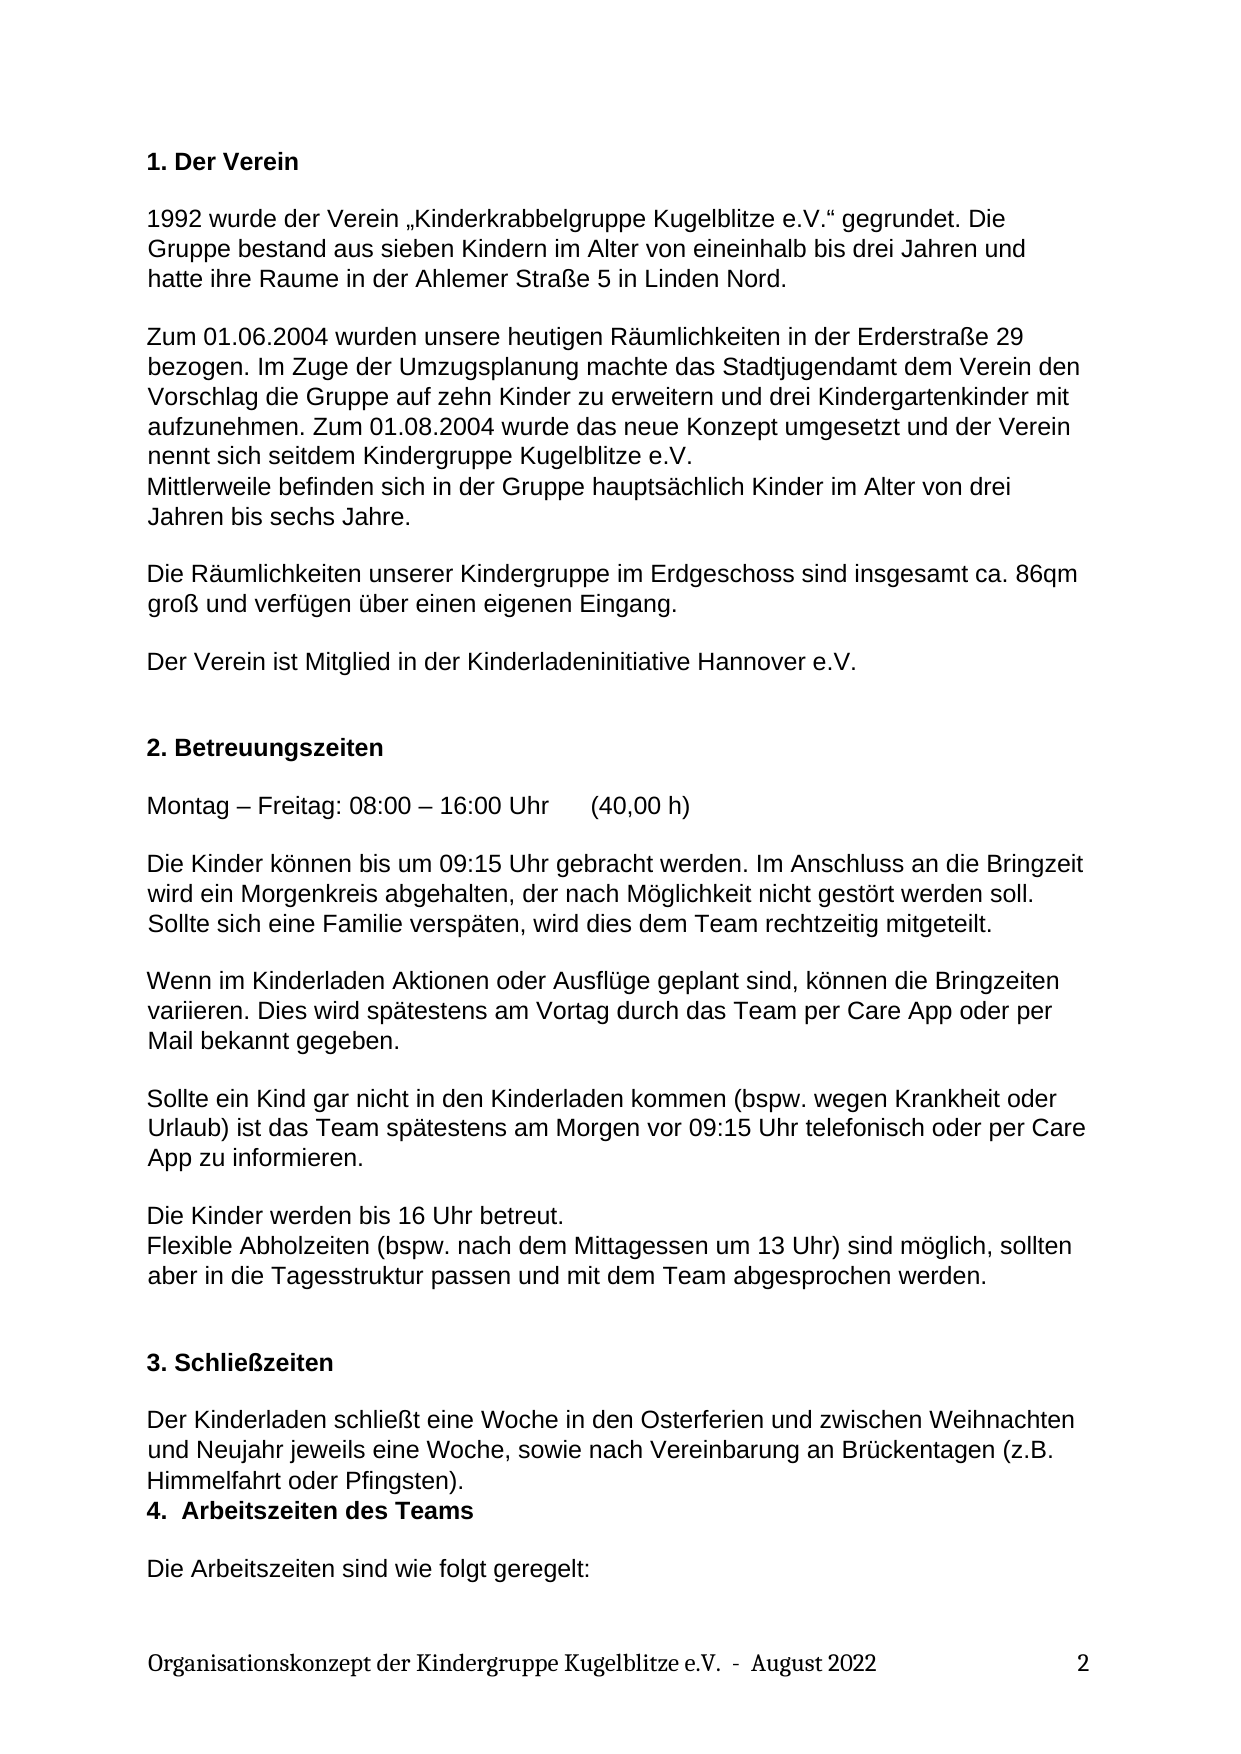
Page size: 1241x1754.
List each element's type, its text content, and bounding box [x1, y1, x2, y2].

text Die Räumlichkeiten unserer Kindergruppe im Erdgeschoss sind insgesamt ca. 86qm groß und verfügen über einen eigenen Eingang. [146, 559, 1089, 618]
text Mittlerweile befinden sich in der Gruppe hauptsächlich Kinder im Alter von drei Jahren bis sechs Jahre. [146, 472, 1089, 530]
text Sollte ein Kind gar nicht in den Kinderladen kommen (bspw. wegen Krankheit oder Urlaub) ist das Team spätestens am Morgen vor 09:15 Uhr telefonisch oder per Care App zu informieren. [146, 1083, 1089, 1172]
text Der Verein ist Mitglied in der Kinderladeninitiative Hannover e.V. [146, 647, 1089, 676]
text Wenn im Kinderladen Aktionen oder Ausflüge geplant sind, können die Bringzeiten variieren. Dies wird spätestens am Vortag durch das Team per Care App oder per Mail bekannt gegeben. [146, 966, 1089, 1055]
subtitle 4. Arbeitszeiten des Teams [146, 1496, 1089, 1525]
text Die Arbeitszeiten sind wie folgt geregelt: [146, 1554, 1089, 1582]
text Flexible Abholzeiten (bspw. nach dem Mittagessen um 13 Uhr) sind möglich, sollten aber in die Tagesstruktur passen und mit dem Team abgesprochen werden. [146, 1231, 1089, 1290]
text Montag – Freitag: 08:00 – 16:00 Uhr (40,00 h) [146, 791, 1089, 819]
text Die Kinder können bis um 09:15 Uhr gebracht werden. Im Anschluss an die Bringzeit wird ein Morgenkreis abgehalten, der nach Möglichkeit nicht gestört werden soll. Sollte sich eine Familie verspäten, wird dies dem Team rechtzeitig mitgeteilt. [146, 849, 1089, 937]
text 1992 wurde der Verein „Kinderkrabbelgruppe Kugelblitze e.V.“ gegrundet. Die Gruppe bestand aus sieben Kindern im Alter von eineinhalb bis drei Jahren und hatte ihre Raume in der Ahlemer Straße 5 in Linden Nord. [146, 204, 1089, 293]
subtitle 3. Schließzeiten [146, 1348, 1089, 1376]
text Der Kinderladen schließt eine Woche in den Osterferien und zwischen Weihnachten und Neujahr jeweils eine Woche, sowie nach Vereinbarung an Brückentagen (z.B. [146, 1405, 1089, 1464]
text Himmelfahrt oder Pfingsten). [146, 1466, 1089, 1494]
text Zum 01.06.2004 wurden unsere heutigen Räumlichkeiten in der Erderstraße 29 bezogen. Im Zuge der Umzugsplanung machte das Stadtjugendamt dem Verein den Vorschlag die Gruppe auf zehn Kinder zu erweitern und drei Kindergartenkinder mit aufzunehmen. Zum 01.08.2004 wurde das neue Konzept umgesetzt und der Verein nennt sich seitdem Kindergruppe Kugelblitze e.V. [146, 322, 1089, 470]
text Die Kinder werden bis 16 Uhr betreut. [146, 1201, 1089, 1230]
subtitle 1. Der Verein [146, 147, 1089, 175]
subtitle 2. Betreuungszeiten [146, 733, 1089, 762]
